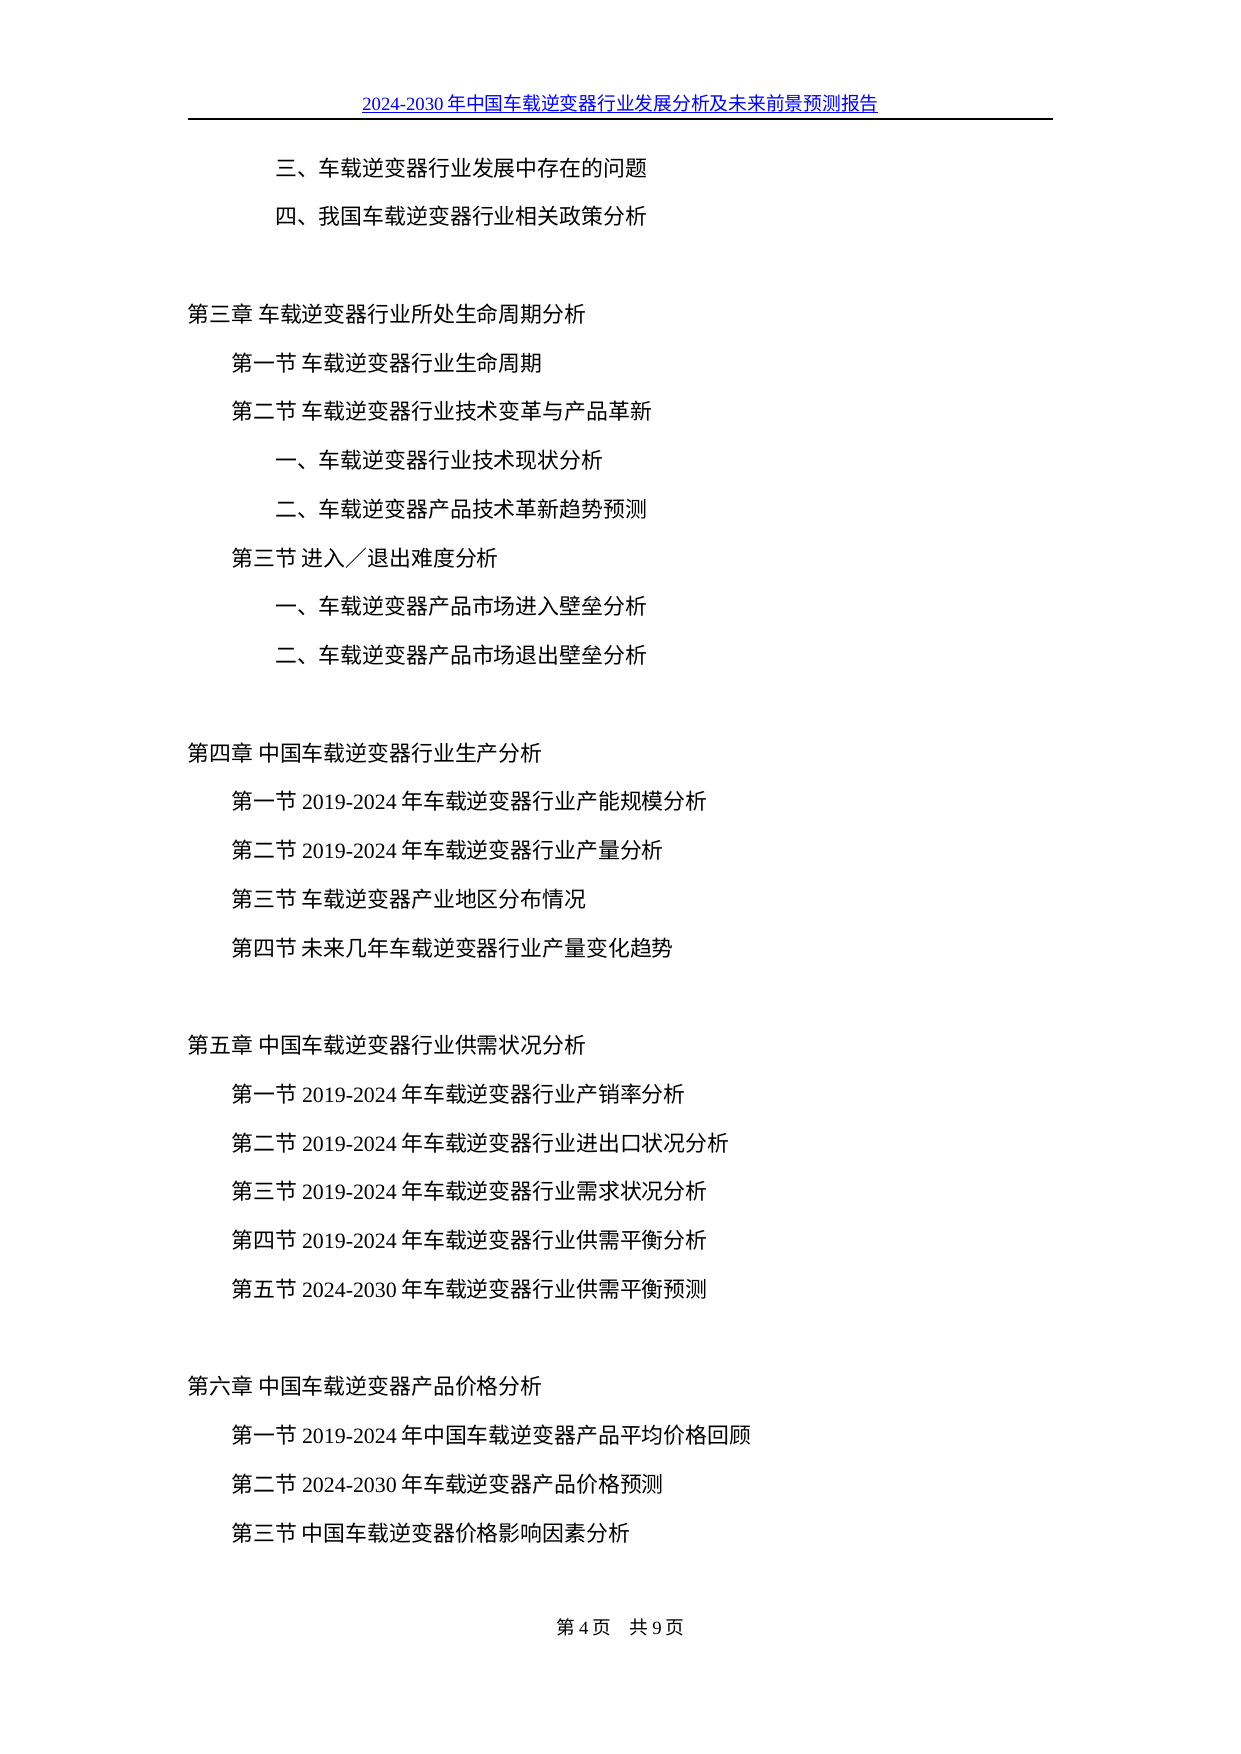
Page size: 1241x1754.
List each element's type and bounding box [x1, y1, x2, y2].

text [187, 150, 1053, 1548]
